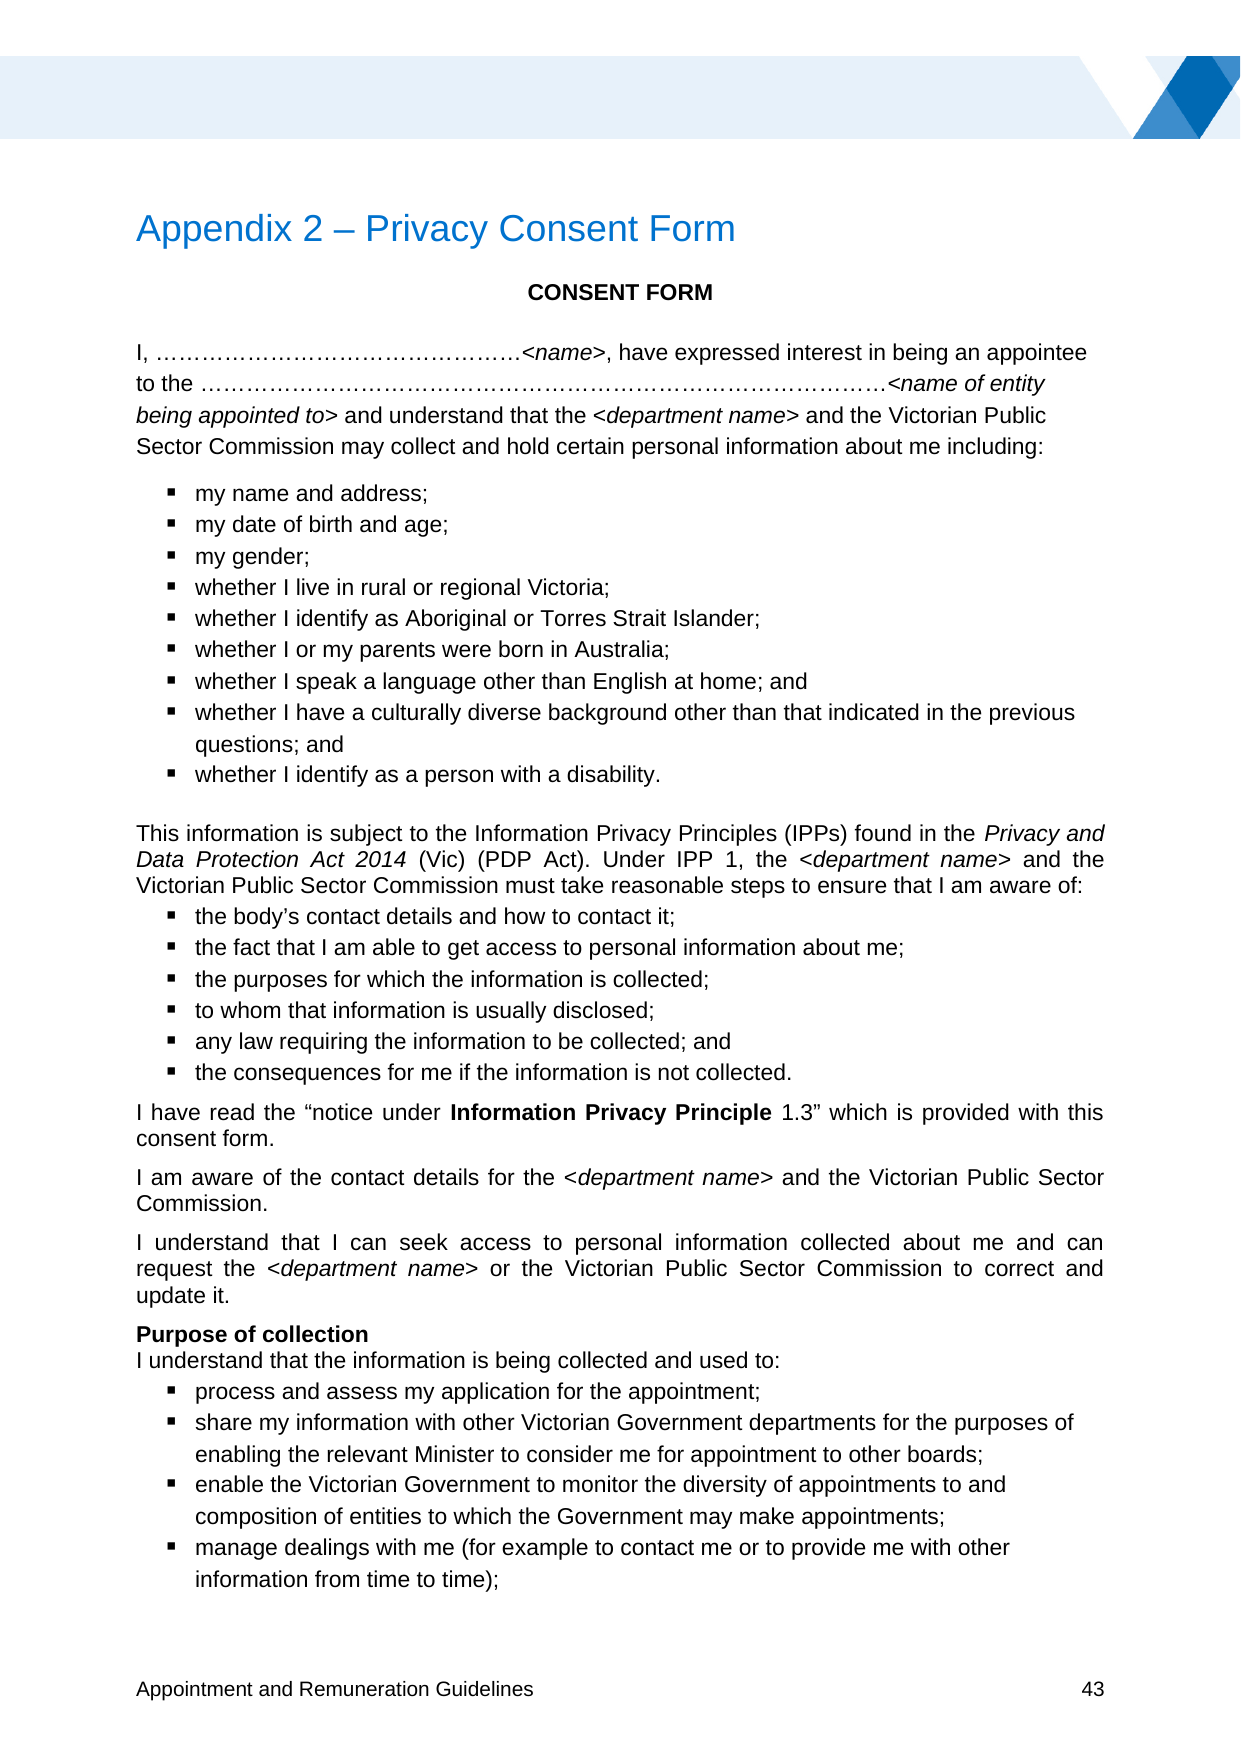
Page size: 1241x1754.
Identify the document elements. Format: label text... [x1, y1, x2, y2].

list process and assess my application for the appointment; [165, 1373, 1104, 1404]
text I understand that I can seek access to personal information collected about me and can request the <department name> or the Victorian Public Sector Commission to correct and update it. [136, 1229, 1104, 1308]
list enable the Victorian Government to monitor the diversity of appointments to and composition of entities to which the Government may make appointments; [165, 1467, 1104, 1529]
list share my information with other Victorian Government departments for the purposes of enabling the relevant Minister to consider me for appointment to other boards; [165, 1404, 1104, 1467]
list whether I have a culturally diverse background other than that indicated in the previous questions; and [165, 694, 1104, 757]
text I have read the “notice under Information Privacy Principle 1.3” which is provided with this consent form. [136, 1099, 1104, 1151]
list my date of birth and age; [165, 507, 1104, 538]
text Consent Form [136, 279, 1104, 305]
list my name and address; [165, 476, 1104, 507]
text Purpose of collection [136, 1321, 1104, 1347]
list the body’s contact details and how to contact it; [165, 899, 1104, 930]
list to whom that information is usually disclosed; [165, 992, 1104, 1024]
list the fact that I am able to get access to personal information about me; [165, 930, 1104, 961]
text I am aware of the contact details for the <department name> and the Victorian Public Sector Commission. [136, 1164, 1104, 1217]
text This information is subject to the Information Privacy Principles (IPPs) found in the Privacy and Data Protection Act 2014 (Vic) (PDP Act). Under IPP 1, the <department name> and the Victorian Public Sector Commission must take reasonable steps to ensure that I am aware of: [136, 819, 1104, 899]
list my gender; [165, 538, 1104, 569]
list whether I identify as Aboriginal or Torres Strait Islander; [165, 601, 1104, 632]
list the purposes for which the information is collected; [165, 961, 1104, 992]
picture [0, 56, 1241, 139]
list whether I live in rural or regional Victoria; [165, 569, 1104, 601]
text I, …………………………………………<name>, have expressed interest in being an appointee to the ………………………………………………………………………………<name of entity being appointed to> and understand that the <department name> and the Victorian Public Sector Commission may collect and hold certain personal information about me including: [136, 334, 1104, 459]
subtitle Appendix 2 – Privacy Consent Form [136, 206, 1104, 249]
list manage dealings with me (for example to contact me or to provide me with other information from time to time); [165, 1529, 1104, 1592]
list whether I or my parents were born in Australia; [165, 632, 1104, 663]
list whether I speak a language other than English at home; and [165, 663, 1104, 694]
list whether I identify as a person with a disability. [165, 757, 1104, 788]
list the consequences for me if the information is not collected. [165, 1055, 1104, 1086]
text I understand that the information is being collected and used to: [136, 1347, 1104, 1373]
list any law requiring the information to be collected; and [165, 1024, 1104, 1055]
